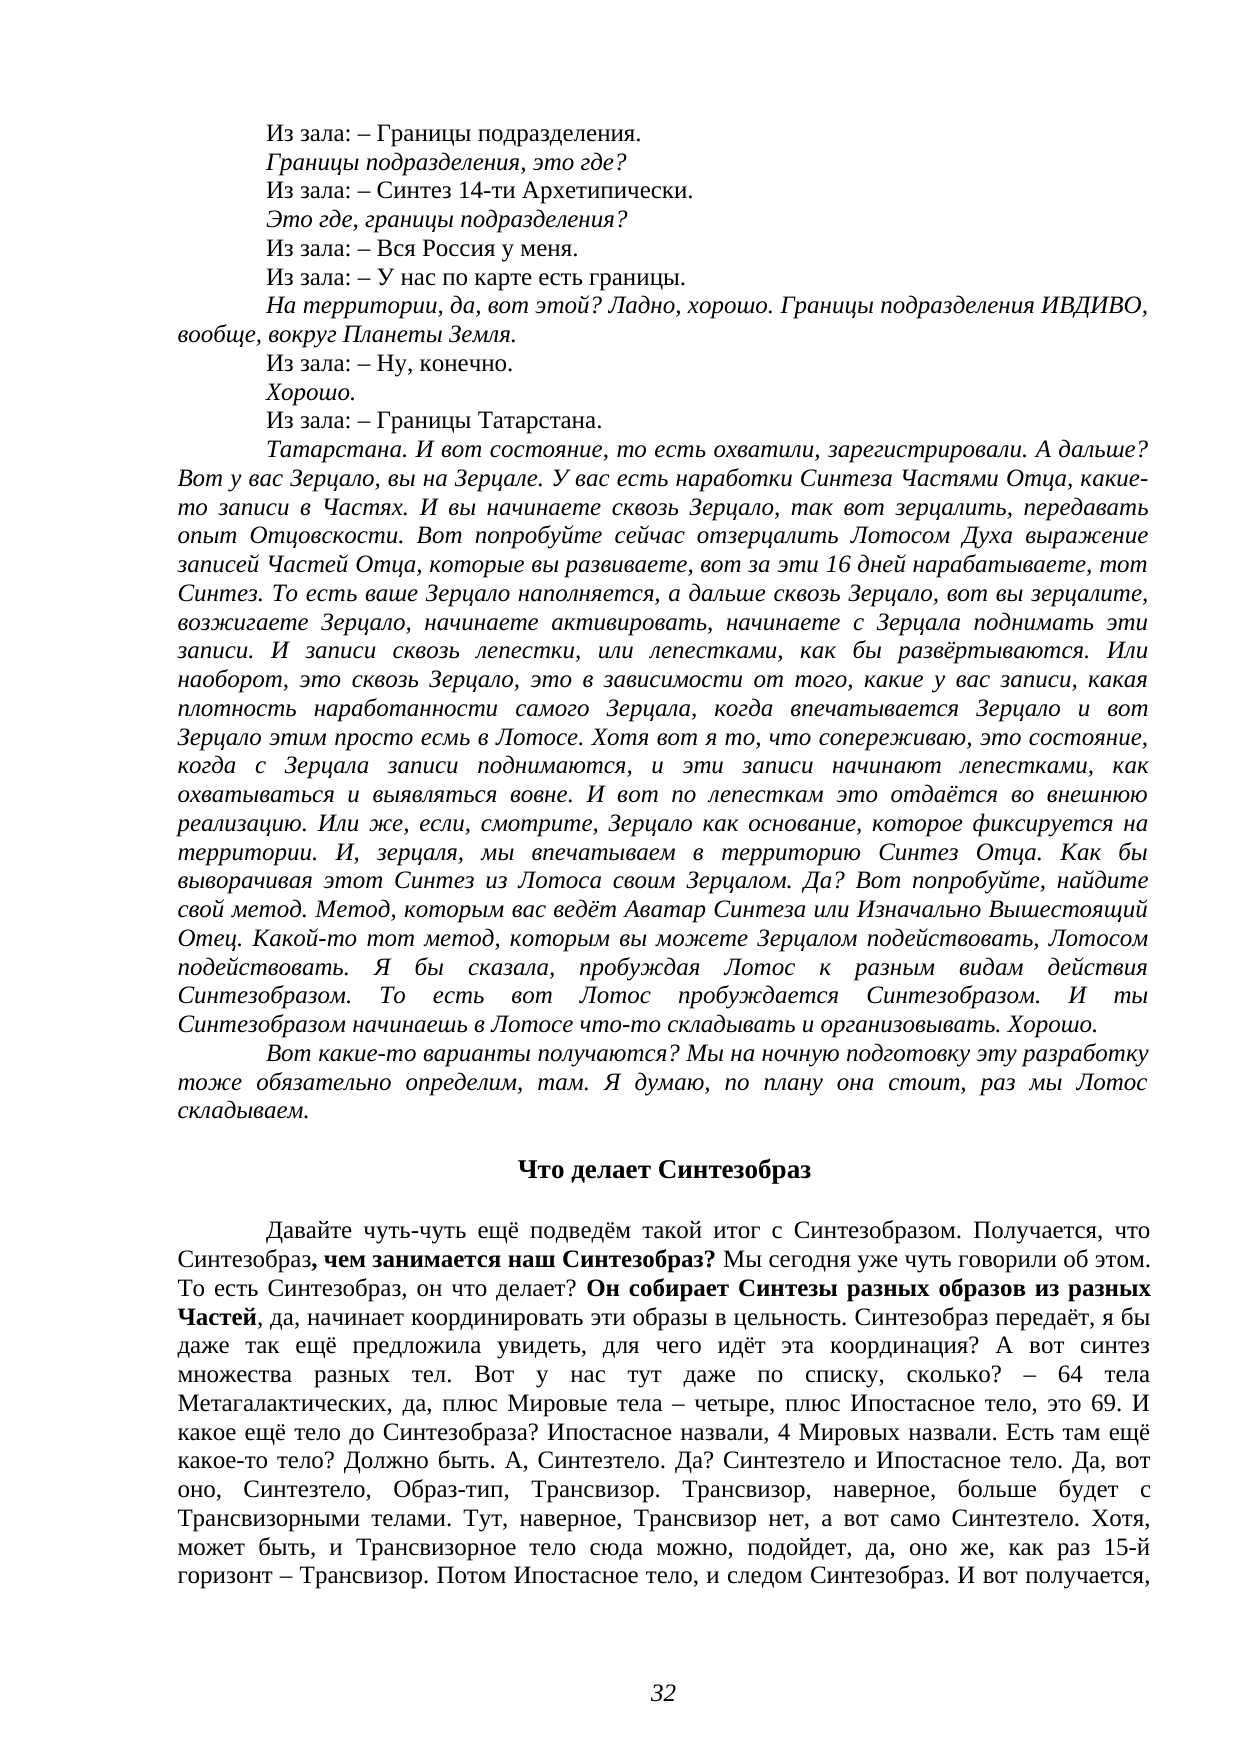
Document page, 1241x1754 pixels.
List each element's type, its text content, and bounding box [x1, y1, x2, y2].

text Из зала: – Границы подразделения. [177, 118, 1152, 147]
text Вот какие-то варианты получаются? Мы на ночную подготовку эту разработку тоже обязательно определим, там. Я думаю, по плану она стоит, раз мы Лотос складываем. [177, 1038, 1152, 1124]
text Из зала: – У нас по карте есть границы. [177, 262, 1152, 291]
text Из зала: – Границы Татарстана. [177, 406, 1152, 434]
text Из зала: – Ну, конечно. [177, 348, 1152, 377]
text Из зала: – Синтез 14-ти Архетипически. [177, 176, 1152, 204]
text Из зала: – Вся Россия у меня. [177, 233, 1152, 262]
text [177, 1215, 1152, 1589]
text Границы подразделения, это где? [177, 147, 1152, 176]
text На территории, да, вот этой? Ладно, хорошо. Границы подразделения ИВДИВО, вообще, вокруг Планеты Земля. [177, 291, 1152, 348]
text Что делает Синтезобраз [177, 1153, 1152, 1184]
text Хорошо. [177, 377, 1152, 406]
text Это где, границы подразделения? [177, 204, 1152, 233]
text Татарстана. И вот состояние, то есть охватили, зарегистрировали. А дальше? Вот у вас Зерцало, вы на Зерцале. У вас есть наработки Синтеза Частями Отца, какие-то записи в Частях. И вы начинаете сквозь Зерцало, так вот зерцалить, передавать опыт Отцовскости. Вот попробуйте сейчас отзерцалить Лотосом Духа выражение записей Частей Отца, которые вы развиваете, вот за эти 16 дней нарабатываете, тот Синтез. То есть ваше Зерцало наполняется, а дальше сквозь Зерцало, вот вы зерцалите, возжигаете Зерцало, начинаете активировать, начинаете с Зерцала поднимать эти записи. И записи сквозь лепестки, или лепестками, как бы развёртываются. Или наоборот, это сквозь Зерцало, это в зависимости от того, какие у вас записи, какая плотность наработанности самого Зерцала, когда впечатывается Зерцало и вот Зерцало этим просто есмь в Лотосе. Хотя вот я то, что сопереживаю, это состояние, когда с Зерцала записи поднимаются, и эти записи начинают лепестками, как охватываться и выявляться вовне. И вот по лепесткам это отдаётся во внешнюю реализацию. Или же, если, смотрите, Зерцало как основание, которое фиксируется на территории. И, зерцаля, мы впечатываем в территорию Синтез Отца. Как бы выворачивая этот Синтез из Лотоса своим Зерцалом. Да? Вот попробуйте, найдите свой метод. Метод, которым вас ведёт Аватар Синтеза или Изначально Вышестоящий Отец. Какой-то тот метод, которым вы можете Зерцалом подействовать, Лотосом подействовать. Я бы сказала, пробуждая Лотос к разным видам действия Синтезобразом. То есть вот Лотос пробуждается Синтезобразом. И ты Синтезобразом начинаешь в Лотосе что-то складывать и организовывать. Хорошо. [177, 434, 1152, 1038]
